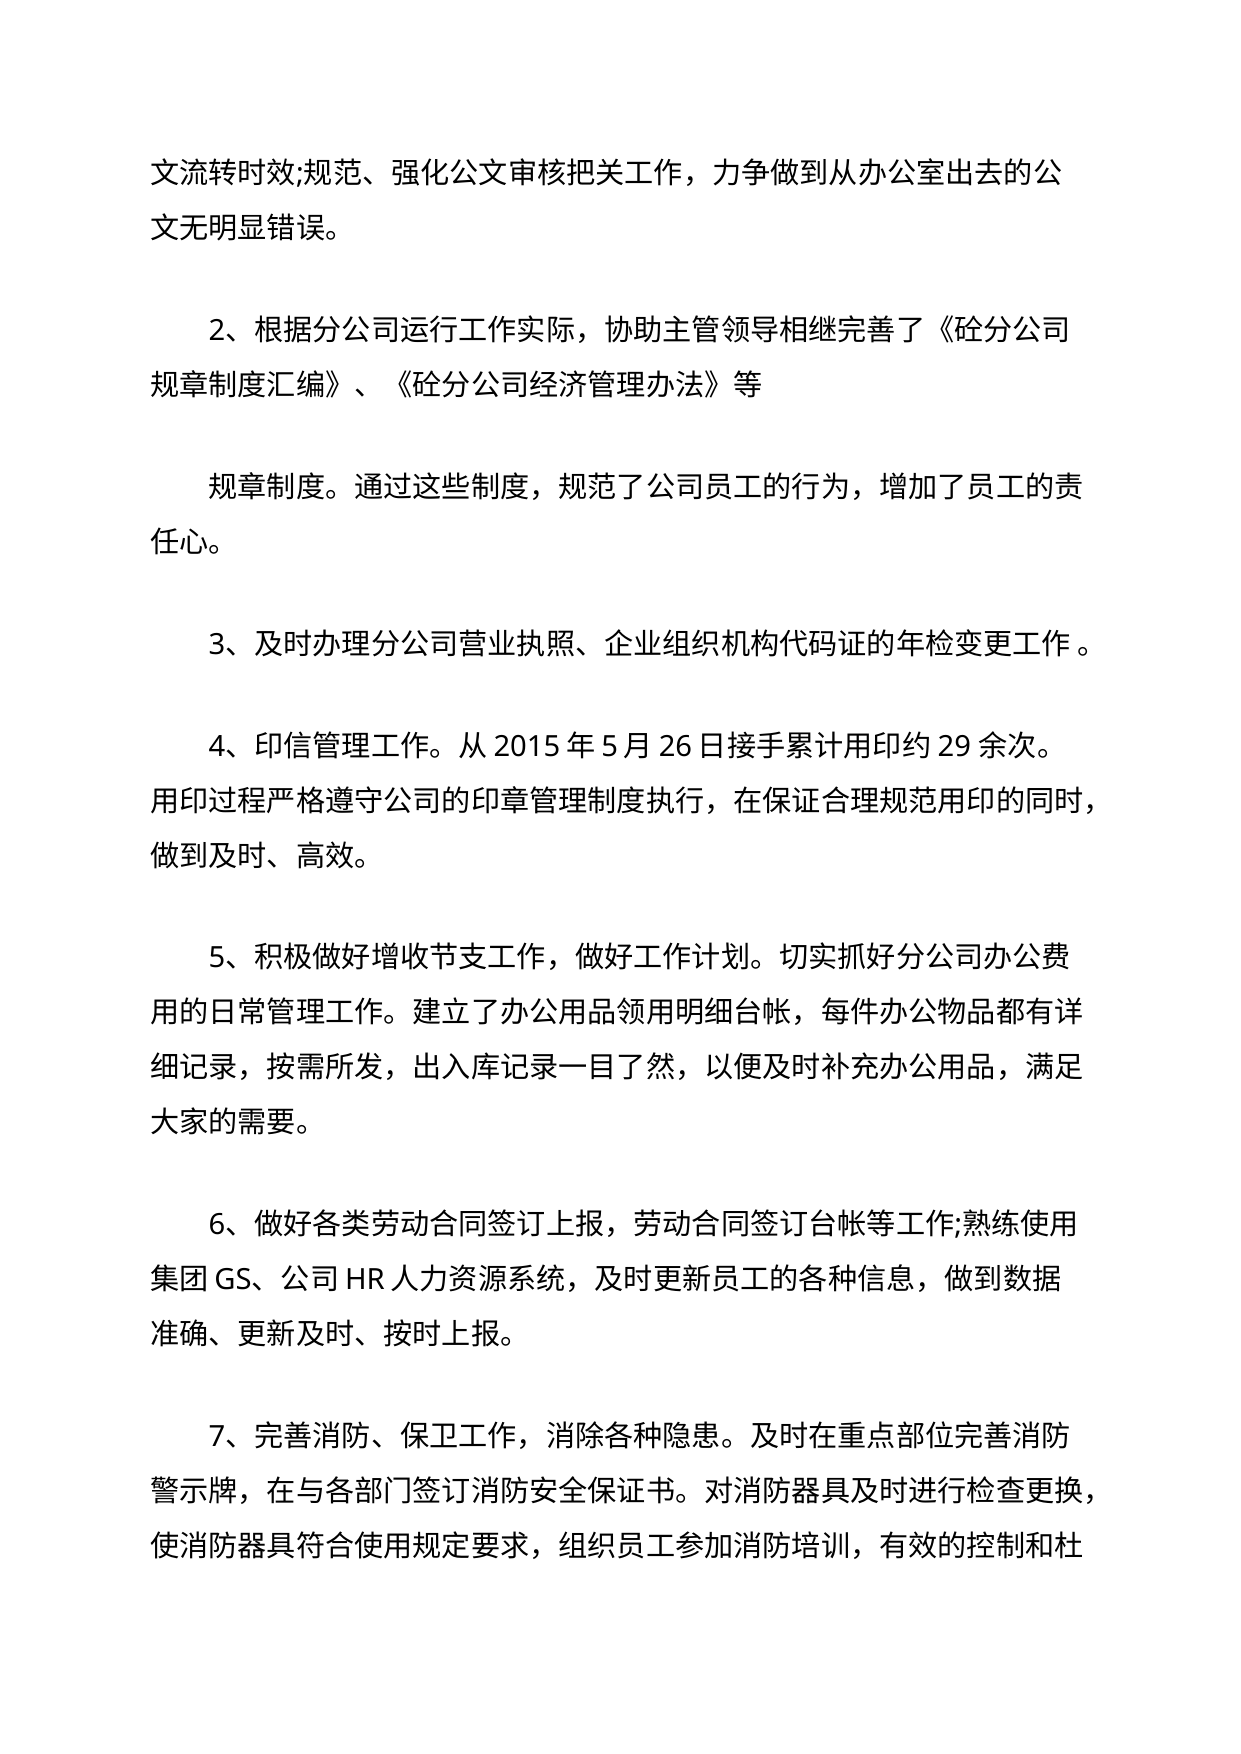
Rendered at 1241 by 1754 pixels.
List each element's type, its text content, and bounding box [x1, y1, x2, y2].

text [150, 1412, 1090, 1564]
text 6、做好各类劳动合同签订上报，劳动合同签订台帐等工作;熟练使用集团GS、公司HR人力资源系统，及时更新员工的各种信息，做到数据准确、更新及时、按时上报。 [150, 1200, 1090, 1353]
text 2、根据分公司运行工作实际，协助主管领导相继完善了《砼分公司规章制度汇编》、《砼分公司经济管理办法》等 [150, 307, 1090, 404]
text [150, 150, 1090, 247]
text 4、印信管理工作。从2015年5月26日接手累计用印约 29 余次。用印过程严格遵守公司的印章管理制度执行，在保证合理规范用印的同时，做到及时、高效。 [150, 722, 1090, 874]
text 规章制度。通过这些制度，规范了公司员工的行为，增加了员工的责任心。 [150, 463, 1090, 561]
text 3、及时办理分公司营业执照、企业组织机构代码证的年检变更工作 。 [150, 620, 1090, 663]
text 5、积极做好增收节支工作，做好工作计划。切实抓好分公司办公费用的日常管理工作。建立了办公用品领用明细台帐，每件办公物品都有详细记录，按需所发，出入库记录一目了然，以便及时补充办公用品，满足大家的需要。 [150, 934, 1090, 1141]
